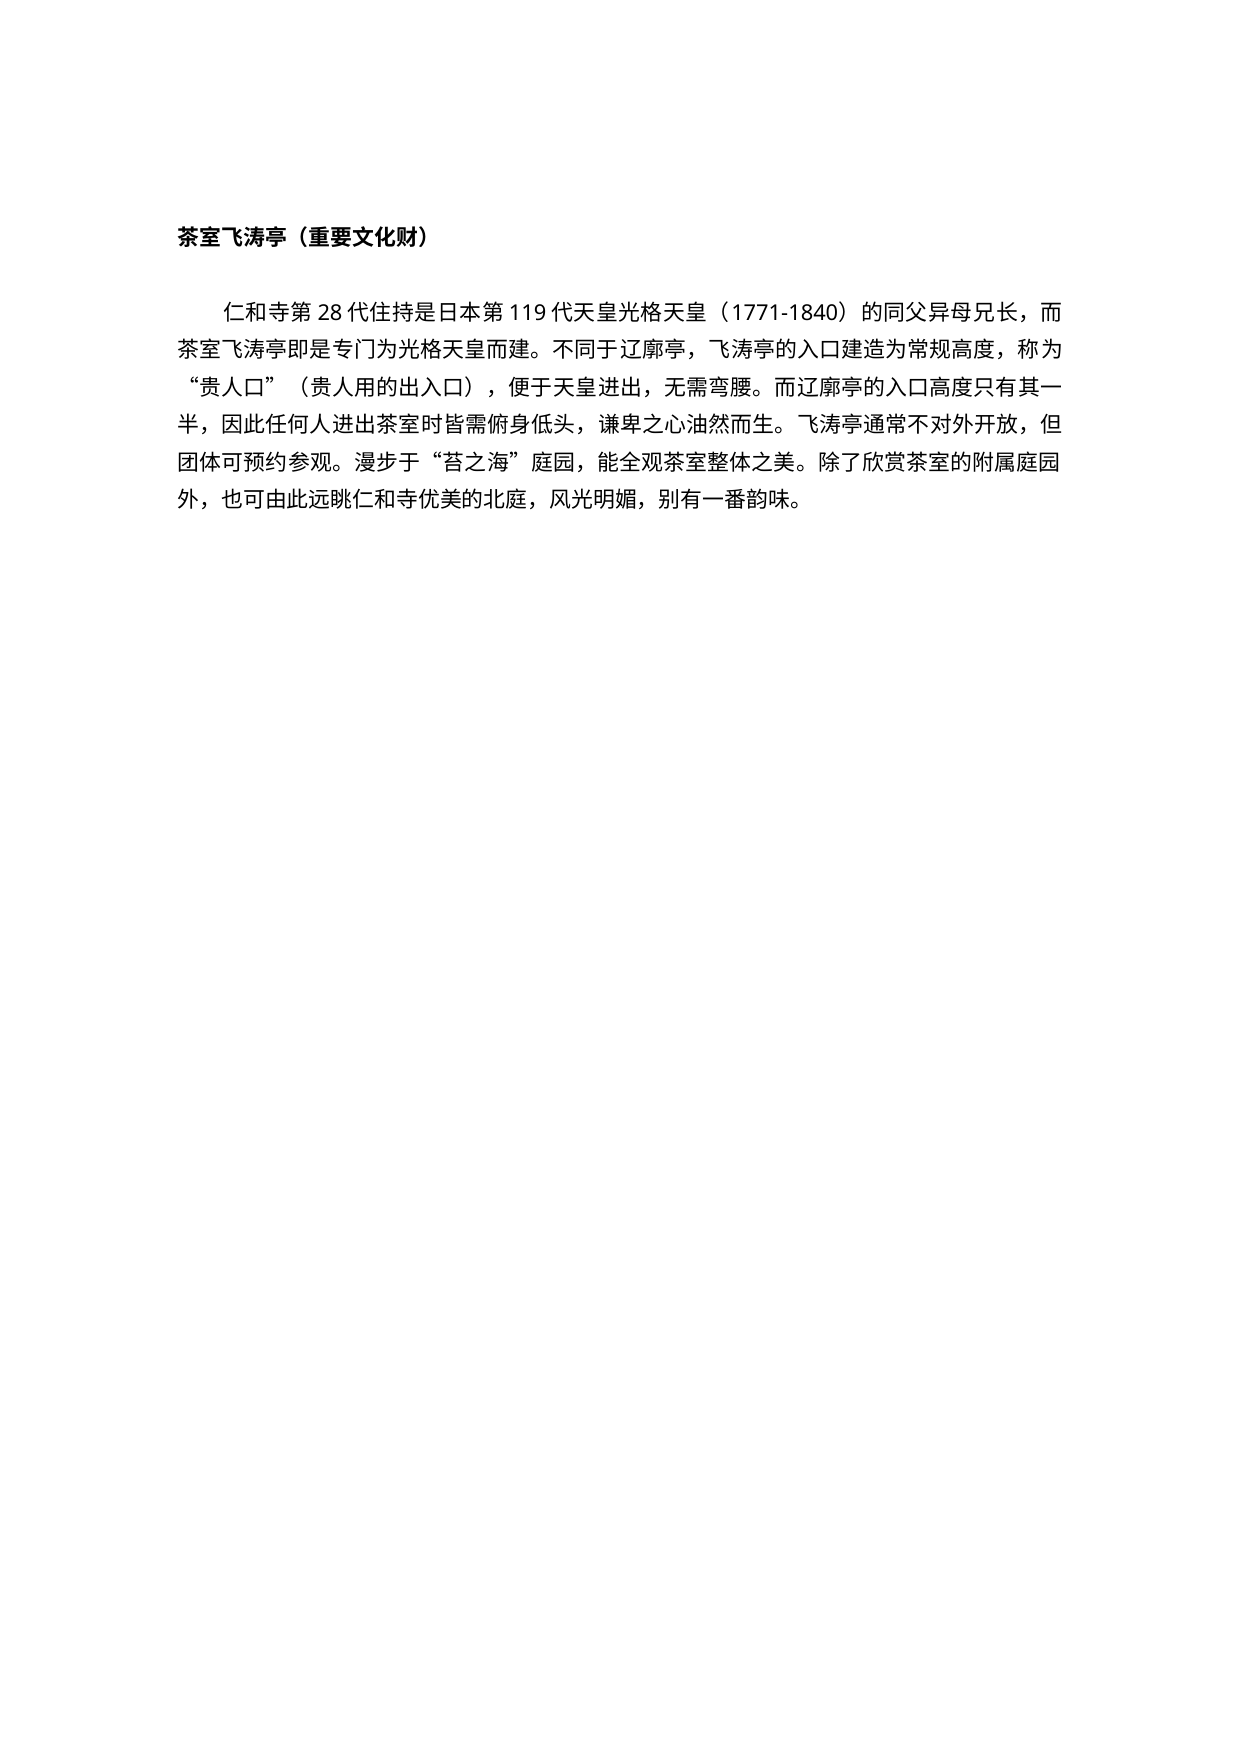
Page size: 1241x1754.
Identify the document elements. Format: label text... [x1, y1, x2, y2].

text 仁和寺第28代住持是日本第119代天皇光格天皇（1771-1840）的同父异母兄长，而茶室飞涛亭即是专门为光格天皇而建。不同于辽廓亭，飞涛亭的入口建造为常规高度，称为“贵人口”（贵人用的出入口），便于天皇进出，无需弯腰。而辽廓亭的入口高度只有其一半，因此任何人进出茶室时皆需俯身低头，谦卑之心油然而生。飞涛亭通常不对外开放，但团体可预约参观。漫步于“苔之海”庭园，能全观茶室整体之美。除了欣赏茶室的附属庭园外，也可由此远眺仁和寺优美的北庭，风光明媚，别有一番韵味。 [177, 292, 1063, 517]
text 茶室飞涛亭（重要文化财） [177, 217, 1063, 254]
